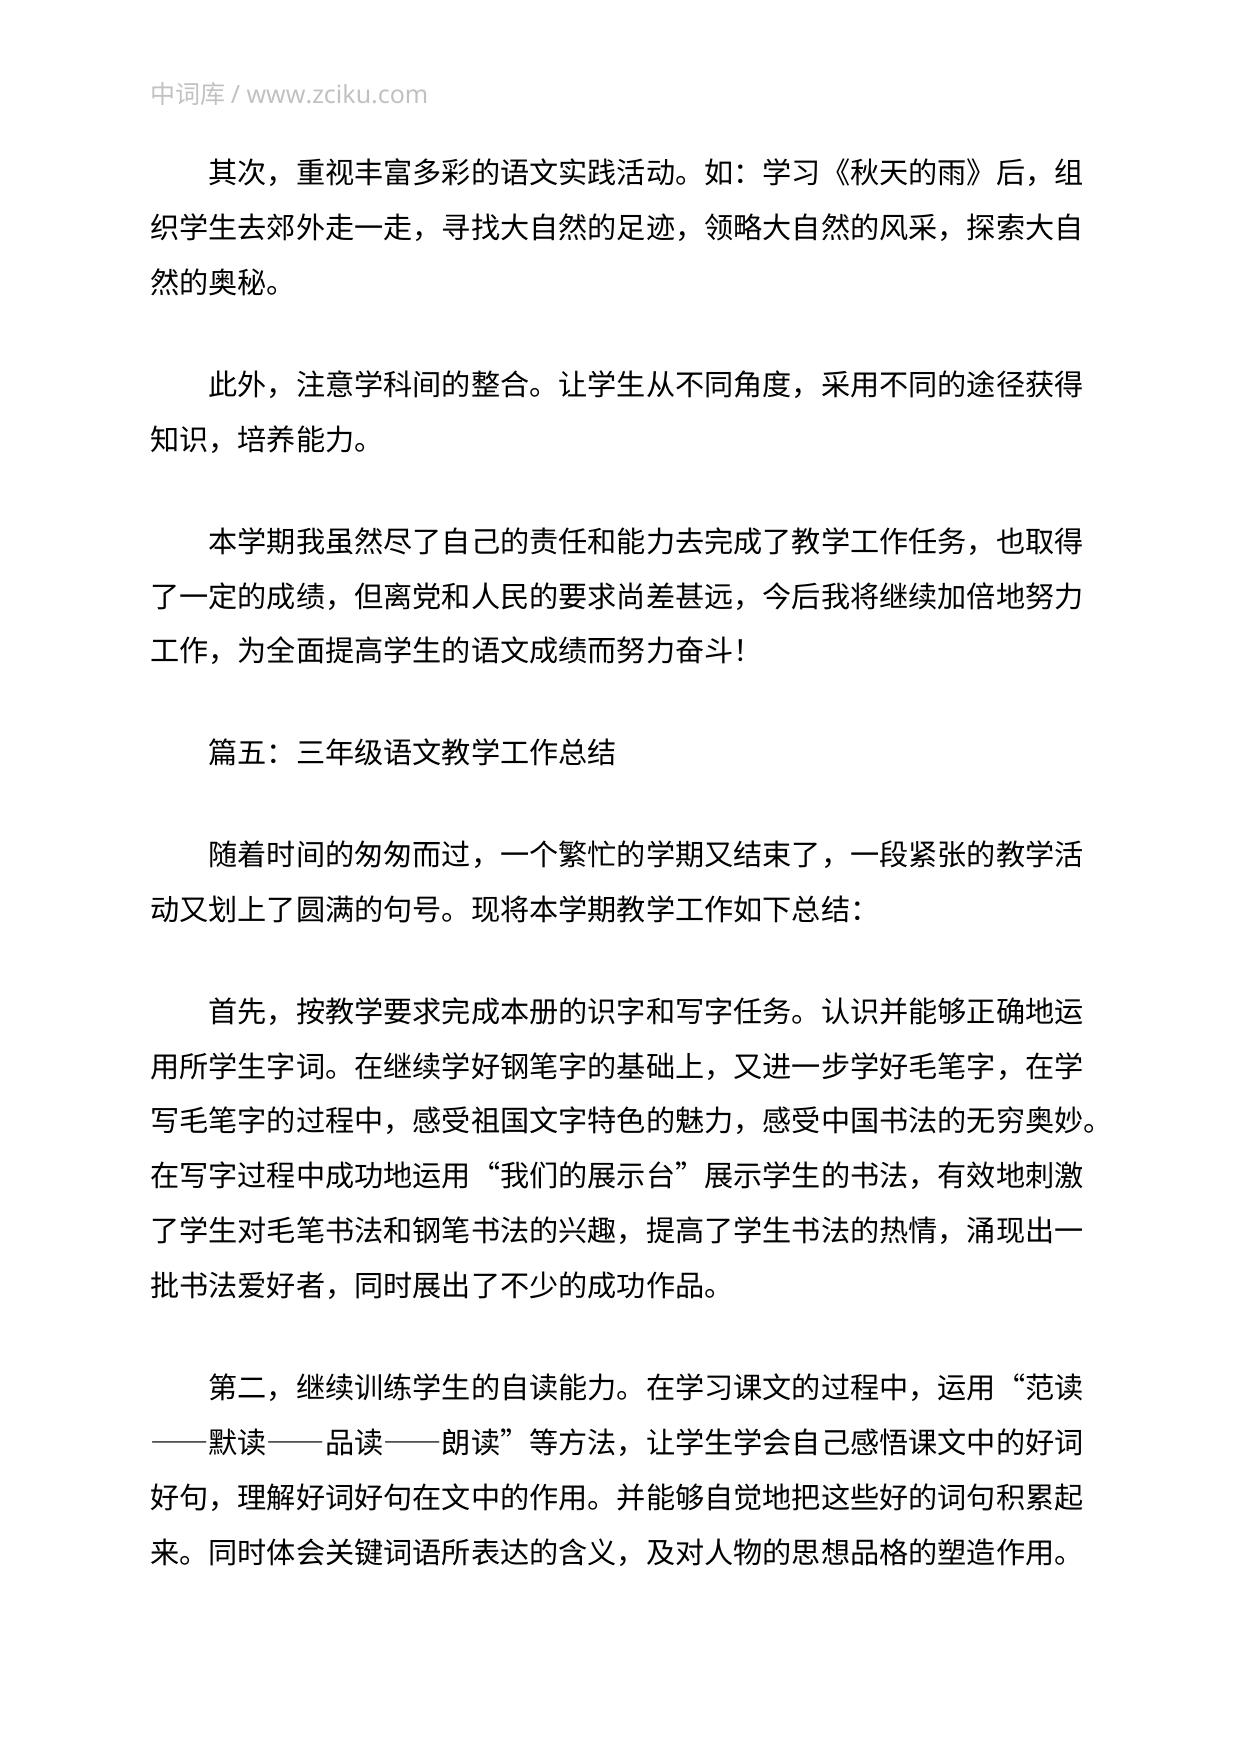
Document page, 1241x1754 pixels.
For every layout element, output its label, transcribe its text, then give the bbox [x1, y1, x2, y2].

text 随着时间的匆匆而过，一个繁忙的学期又结束了，一段紧张的教学活动又划上了圆满的句号。现将本学期教学工作如下总结： [150, 832, 1090, 929]
text 首先，按教学要求完成本册的识字和写字任务。认识并能够正确地运用所学生字词。在继续学好钢笔字的基础上，又进一步学好毛笔字，在学写毛笔字的过程中，感受祖国文字特色的魅力，感受中国书法的无穷奥妙。在写字过程中成功地运用“我们的展示台”展示学生的书法，有效地刺激了学生对毛笔书法和钢笔书法的兴趣，提高了学生书法的热情，涌现出一批书法爱好者，同时展出了不少的成功作品。 [150, 988, 1090, 1305]
text 其次，重视丰富多彩的语文实践活动。如：学习《秋天的雨》后，组织学生去郊外走一走，寻找大自然的足迹，领略大自然的风采，探索大自然的奥秘。 [150, 150, 1090, 302]
text 篇五：三年级语文教学工作总结 [150, 730, 1090, 772]
text 本学期我虽然尽了自己的责任和能力去完成了教学工作任务，也取得了一定的成绩，但离党和人民的要求尚差甚远，今后我将继续加倍地努力工作，为全面提高学生的语文成绩而努力奋斗！ [150, 518, 1090, 670]
text 第二，继续训练学生的自读能力。在学习课文的过程中，运用“范读——默读——品读——朗读”等方法，让学生学会自己感悟课文中的好词好句，理解好词好句在文中的作用。并能够自觉地把这些好的词句积累起来。同时体会关键词语所表达的含义，及对人物的思想品格的塑造作用。 [150, 1364, 1090, 1571]
text 此外，注意学科间的整合。让学生从不同角度，采用不同的途径获得知识，培养能力。 [150, 362, 1090, 459]
